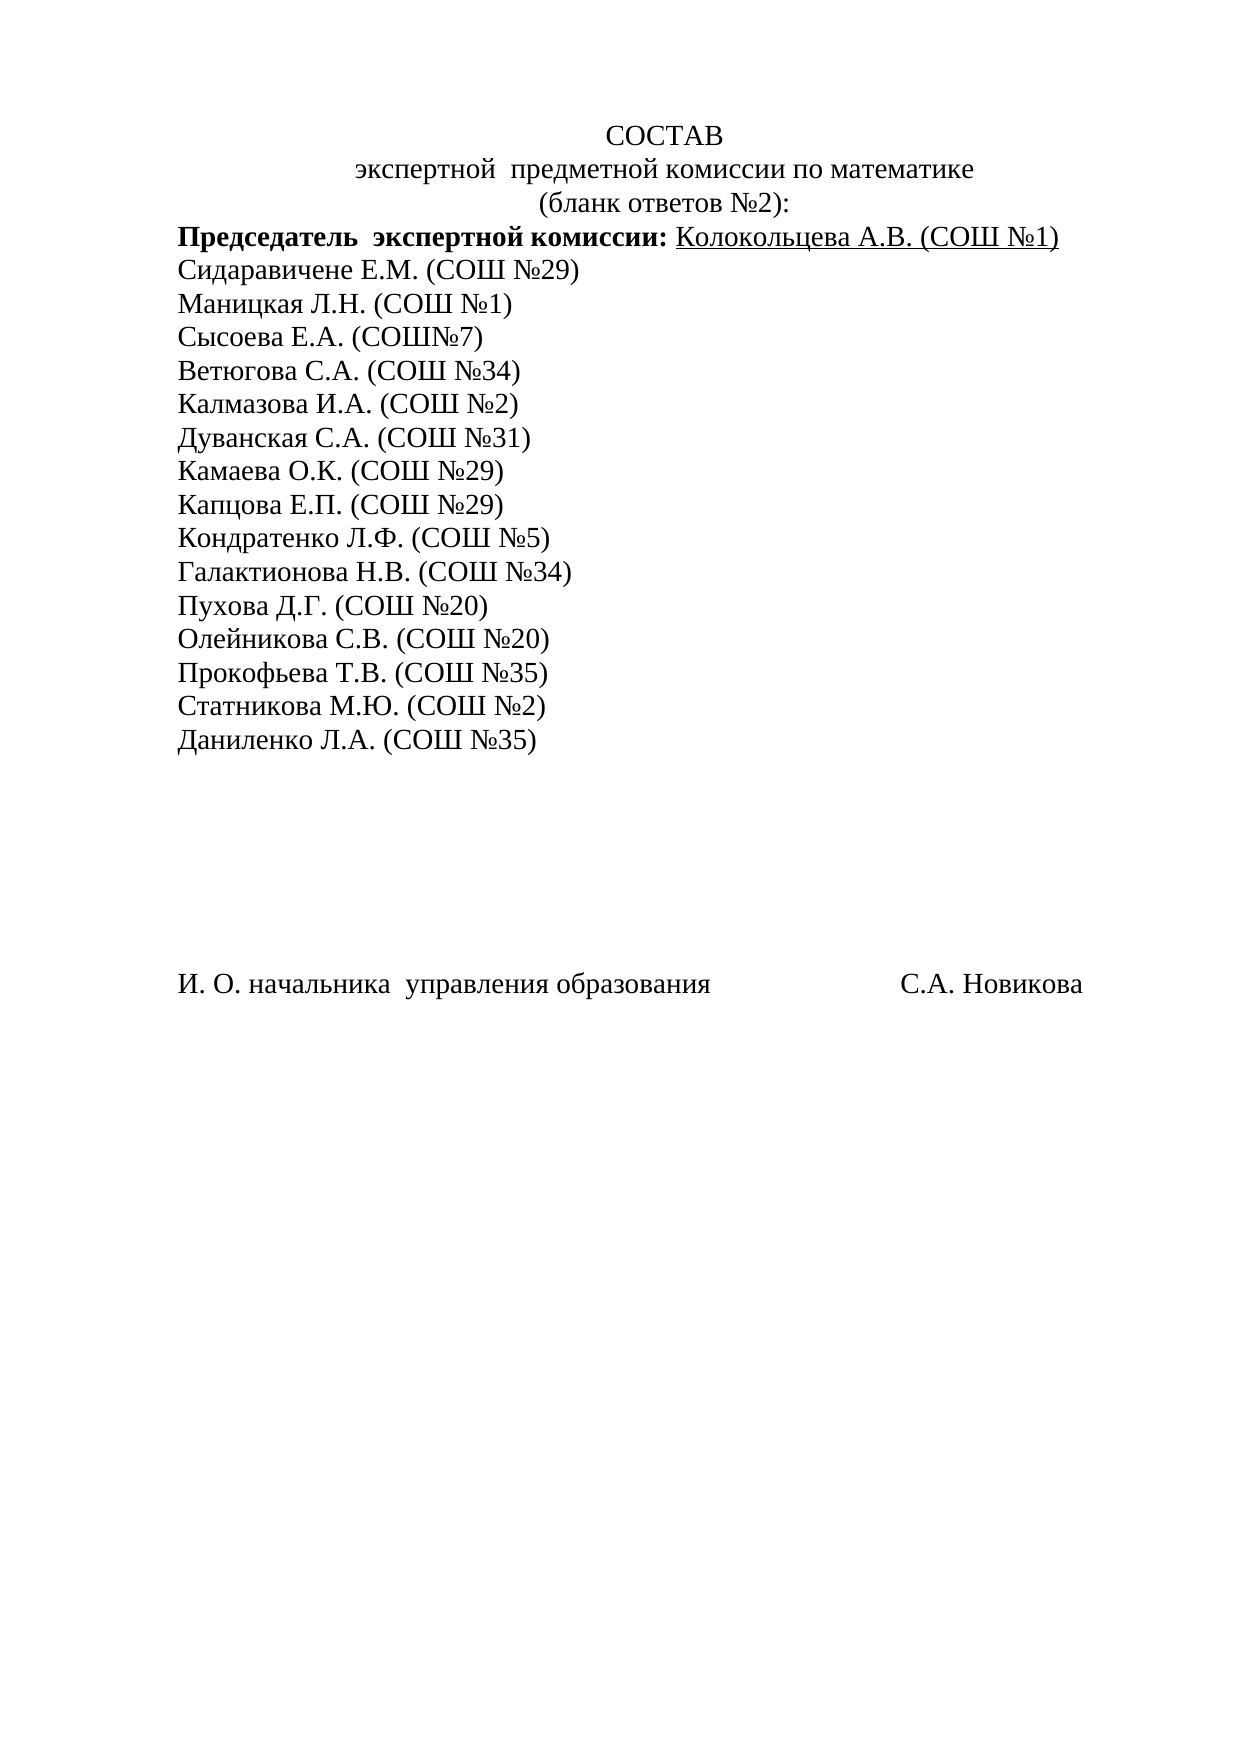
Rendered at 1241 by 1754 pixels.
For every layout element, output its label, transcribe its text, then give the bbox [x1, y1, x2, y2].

text (бланк ответов №2): [177, 185, 1152, 219]
text И. О. начальника управления образования С.А. Новикова [177, 966, 1152, 1000]
text Сысоева Е.А. (СОШ№7) [177, 319, 1152, 353]
text Прокофьева Т.В. (СОШ №35) [177, 655, 1152, 688]
text Камаева О.К. (СОШ №29) [177, 453, 1152, 487]
text Пухова Д.Г. (СОШ №20) [177, 588, 1152, 621]
text Даниленко Л.А. (СОШ №35) [177, 722, 1152, 755]
text Дуванская С.А. (СОШ №31) [177, 420, 1152, 453]
text экспертной предметной комиссии по математике [177, 152, 1152, 185]
text Кондратенко Л.Ф. (СОШ №5) [177, 521, 1152, 554]
text Олейникова С.В. (СОШ №20) [177, 621, 1152, 655]
text Калмазова И.А. (СОШ №2) [177, 386, 1152, 420]
text Председатель экспертной комиссии: Колокольцева А.В. (СОШ №1) [177, 219, 1152, 252]
text Капцова Е.П. (СОШ №29) [177, 487, 1152, 521]
text Маницкая Л.Н. (СОШ №1) [177, 286, 1152, 319]
text Ветюгова С.А. (СОШ №34) [177, 353, 1152, 386]
text Статникова М.Ю. (СОШ №2) [177, 688, 1152, 722]
text Галактионова Н.В. (СОШ №34) [177, 554, 1152, 588]
text Сидаравичене Е.М. (СОШ №29) [177, 252, 1152, 286]
text СОСТАВ [177, 118, 1152, 152]
